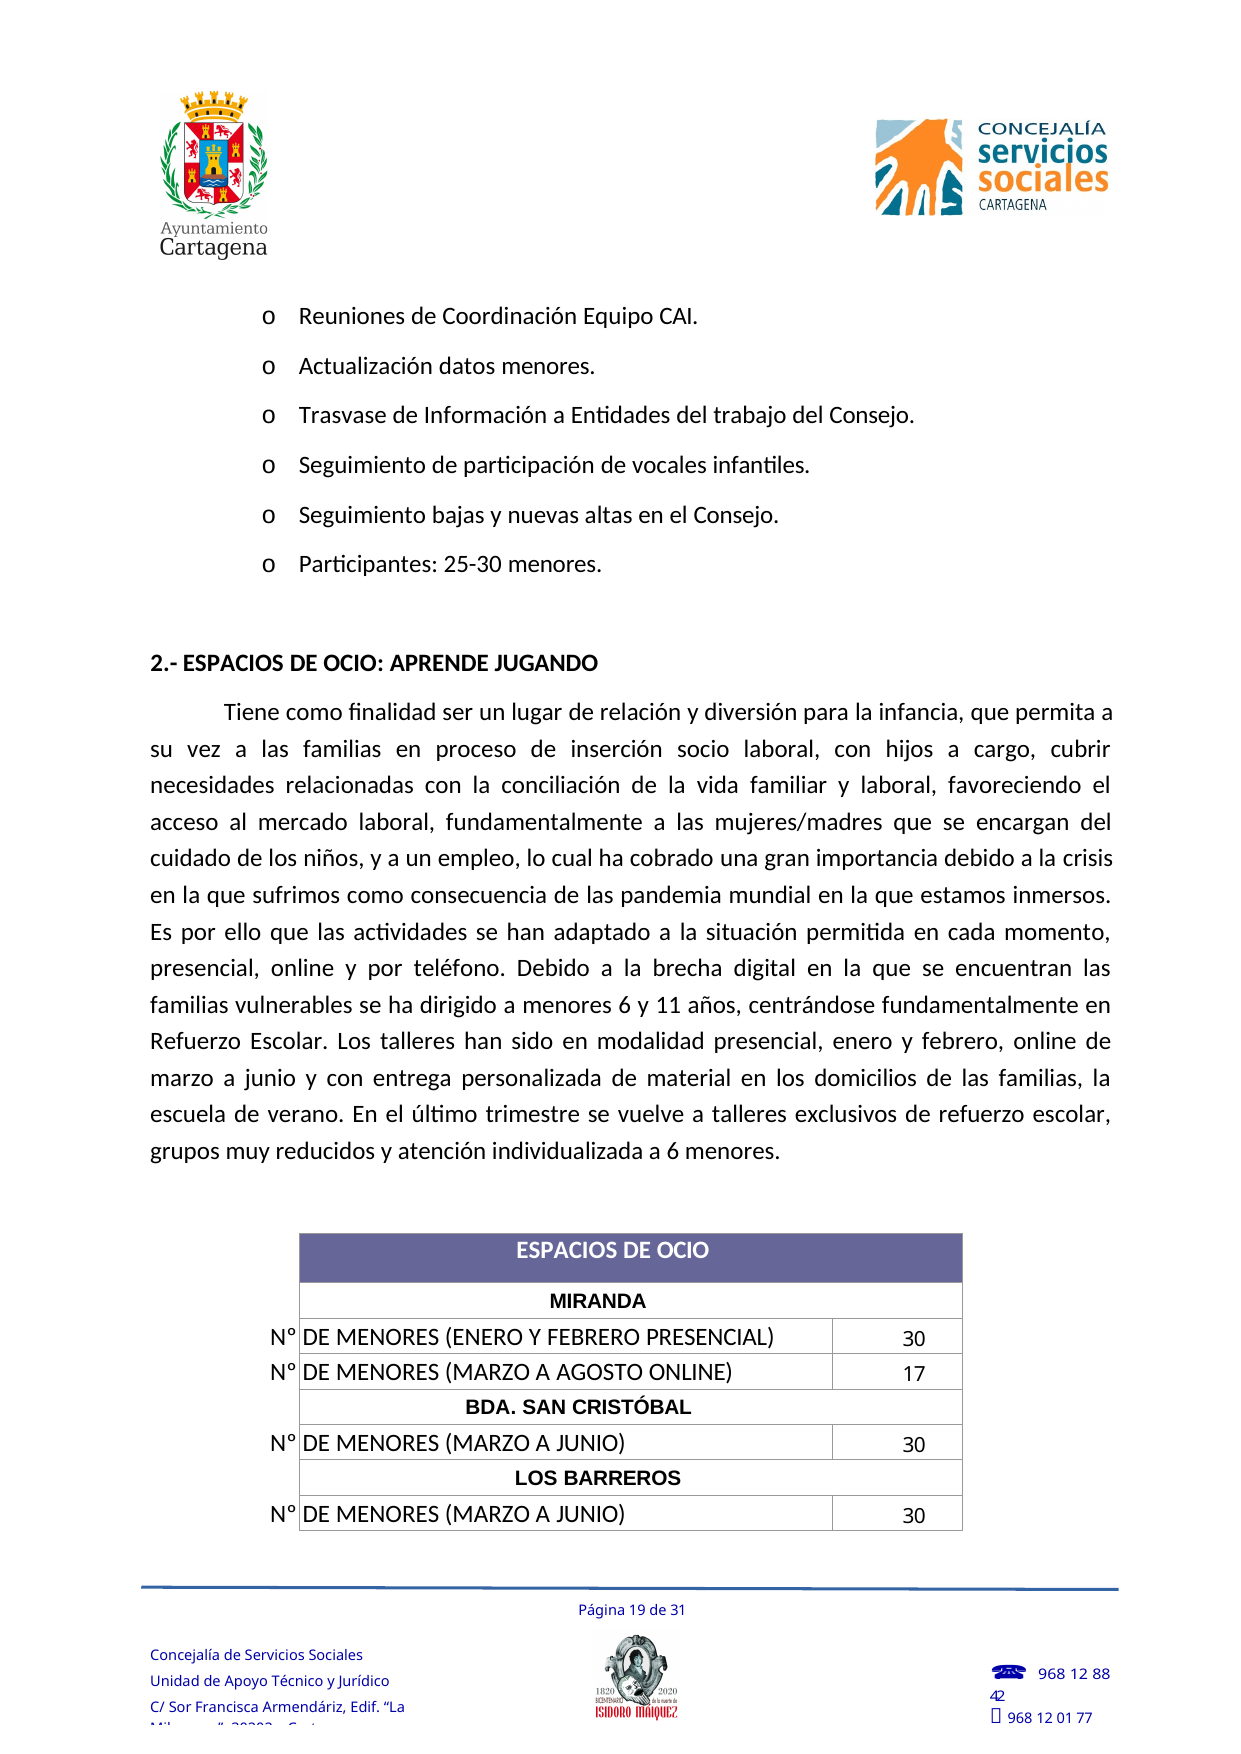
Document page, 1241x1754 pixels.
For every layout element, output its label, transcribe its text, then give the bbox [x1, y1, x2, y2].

list Trasvase de Información a Entidades del trabajo del Consejo. [261, 400, 1122, 431]
table_cell Nº DE MENORES (MARZO A JUNIO) [300, 1425, 832, 1459]
picture [592, 1630, 681, 1721]
table_cell MIRANDA [300, 1283, 962, 1318]
picture [159, 91, 268, 260]
subtitle 2.- ESPACIOS DE OCIO: APRENDE JUGANDO [150, 647, 1122, 677]
table_cell LOS BARREROS [300, 1460, 962, 1494]
list Seguimiento bajas y nuevas altas en el Consejo. [261, 499, 1122, 531]
list Reuniones de Coordinación Equipo CAI. [261, 301, 1122, 332]
table_cell BDA. SAN CRISTÓBAL [300, 1390, 962, 1424]
table_cell 30 [833, 1319, 962, 1353]
text Tiene como finalidad ser un lugar de relación y diversión para la infancia, que permita a su vez a las familias en proceso de inserción socio laboral, con hijos a cargo, cubrir necesidades relacionadas con la conciliación de la vida familiar y laboral, favoreciendo el acceso al mercado laboral, fundamentalmente a las mujeres/madres que se encargan del cuidado de los niños, y a un empleo, lo cual ha cobrado una gran importancia debido a la crisis en la que sufrimos como consecuencia de las pandemia mundial en la que estamos inmersos. Es por ello que las actividades se han adaptado a la situación permitida en cada momento, presencial, online y por teléfono. Debido a la brecha digital en la que se encuentran las familias vulnerables se ha dirigido a menores 6 y 11 años, centrándose fundamentalmente en Refuerzo Escolar. Los talleres han sido en modalidad presencial, enero y febrero, online de marzo a junio y con entrega personalizada de material en los domicilios de las familias, la escuela de verano. En el último trimestre se vuelve a talleres exclusivos de refuerzo escolar, grupos muy reducidos y atención individualizada a 6 menores. [150, 696, 1113, 1166]
list Participantes: 25-30 menores. [261, 548, 1122, 580]
list Seguimiento de participación de vocales infantiles. [261, 449, 1122, 481]
table_cell Nº DE MENORES (ENERO Y FEBRERO PRESENCIAL) [300, 1319, 832, 1353]
table_cell Nº DE MENORES (MARZO A JUNIO) [300, 1496, 832, 1530]
table_cell 17 [833, 1354, 962, 1388]
table_header ESPACIOS DE OCIO [300, 1234, 962, 1282]
list Actualización datos menores. [261, 350, 1122, 382]
table_cell Nº DE MENORES (MARZO A AGOSTO ONLINE) [300, 1354, 832, 1388]
table_cell 30 [833, 1496, 962, 1530]
picture [875, 118, 1110, 216]
table_cell 30 [833, 1425, 962, 1459]
